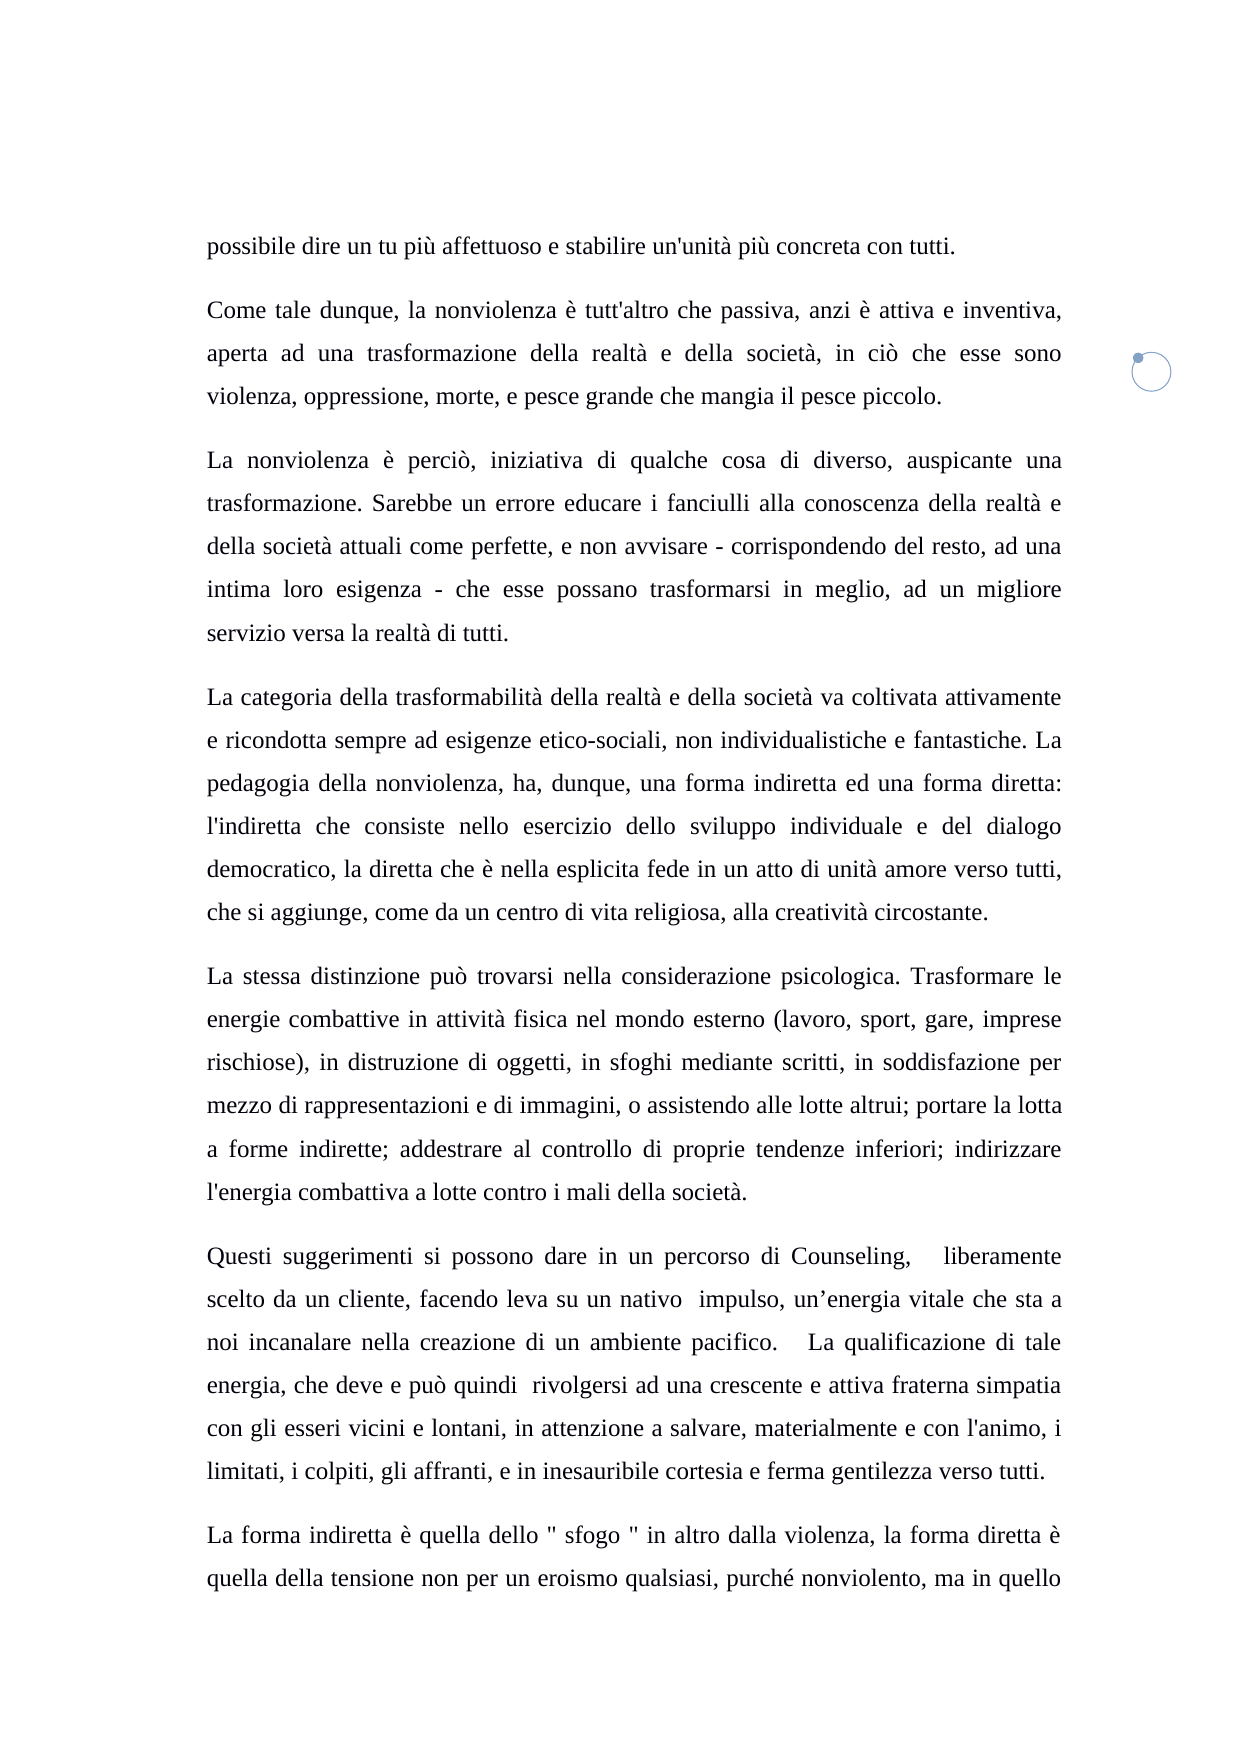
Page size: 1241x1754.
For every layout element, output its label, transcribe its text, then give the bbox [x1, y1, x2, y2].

text La categoria della trasformabilità della realtà e della società va coltivata attivamente e ricondotta sempre ad esigenze etico-sociali, non individualistiche e fantastiche. La pedagogia della nonviolenza, ha, dunque, una forma indiretta ed una forma diretta: l'indiretta che consiste nello esercizio dello sviluppo individuale e del dialogo democratico, la diretta che è nella esplicita fede in un atto di unità amore verso tutti, che si aggiunge, come da un centro di vita religiosa, alla creatività circostante. [207, 682, 1063, 926]
text La nonviolenza è perciò, iniziativa di qualche cosa di diverso, auspicante una trasformazione. Sarebbe un errore educare i fanciulli alla conoscenza della realtà e della società attuali come perfette, e non avvisare - corrispondendo del resto, ad una intima loro esigenza - che esse possano trasformarsi in meglio, ad un migliore servizio versa la realtà di tutti. [207, 445, 1063, 646]
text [207, 231, 1063, 260]
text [207, 1520, 1063, 1592]
text Questi suggerimenti si possono dare in un percorso di Counseling, liberamente scelto da un cliente, facendo leva su un nativo impulso, un’energia vitale che sta a noi incanalare nella creazione di un ambiente pacifico. La qualificazione di tale energia, che deve e può quindi rivolgersi ad una crescente e attiva fraterna simpatia con gli esseri vicini e lontani, in attenzione a salvare, materialmente e con l'animo, i limitati, i colpiti, gli affranti, e in inesauribile cortesia e ferma gentilezza verso tutti. [207, 1241, 1063, 1485]
text Come tale dunque, la nonviolenza è tutt'altro che passiva, anzi è attiva e inventiva, aperta ad una trasformazione della realtà e della società, in ciò che esse sono violenza, oppressione, morte, e pesce grande che mangia il pesce piccolo. [207, 295, 1063, 410]
text La stessa distinzione può trovarsi nella considerazione psicologica. Trasformare le energie combattive in attività fisica nel mondo esterno (lavoro, sport, gare, imprese rischiose), in distruzione di oggetti, in sfoghi mediante scritti, in soddisfazione per mezzo di rappresentazioni e di immagini, o assistendo alle lotte altrui; portare la lotta a forme indirette; addestrare al controllo di proprie tendenze inferiori; indirizzare l'energia combattiva a lotte contro i mali della società. [207, 961, 1063, 1206]
